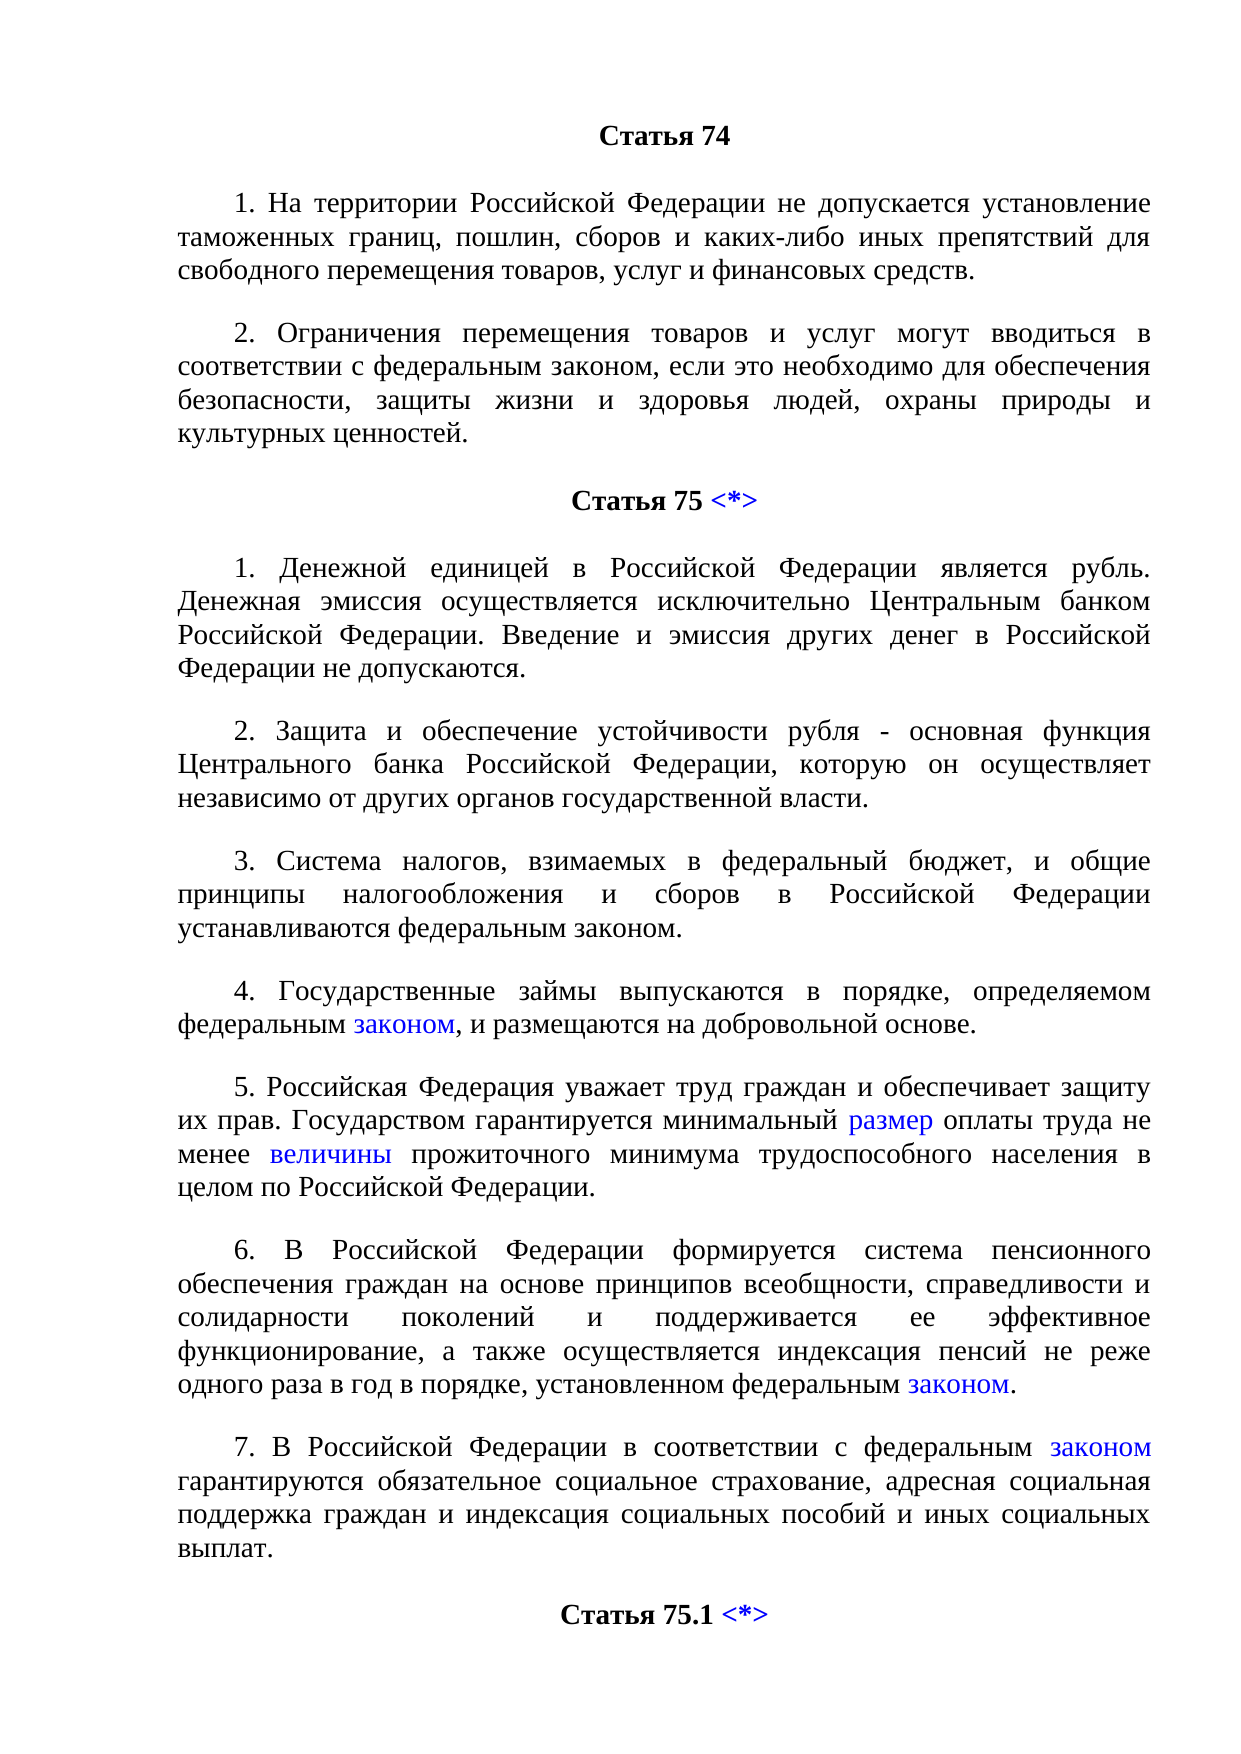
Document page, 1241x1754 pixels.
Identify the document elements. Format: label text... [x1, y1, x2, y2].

text 6. В Российской Федерации формируется система пенсионного обеспечения граждан на основе принципов всеобщности, справедливости и солидарности поколений и поддерживается ее эффективное функционирование, а также осуществляется индексация пенсий не реже одного раза в год в порядке, установленном федеральным законом. [177, 1232, 1152, 1400]
text 4. Государственные займы выпускаются в порядке, определяемом федеральным законом, и размещаются на добровольной основе. [177, 973, 1152, 1040]
text 3. Система налогов, взимаемых в федеральный бюджет, и общие принципы налогообложения и сборов в Российской Федерации устанавливаются федеральным законом. [177, 843, 1152, 943]
title Статья 74 [177, 118, 1152, 152]
title Статья 75 <*> [177, 483, 1152, 516]
text 2. Ограничения перемещения товаров и услуг могут вводиться в соответствии с федеральным законом, если это необходимо для обеспечения безопасности, защиты жизни и здоровья людей, охраны природы и культурных ценностей. [177, 315, 1152, 449]
text 1. Денежной единицей в Российской Федерации является рубль. Денежная эмиссия осуществляется исключительно Центральным банком Российской Федерации. Введение и эмиссия других денег в Российской Федерации не допускаются. [177, 550, 1152, 684]
text 1. На территории Российской Федерации не допускается установление таможенных границ, пошлин, сборов и каких-либо иных препятствий для свободного перемещения товаров, услуг и финансовых средств. [177, 185, 1152, 286]
text 5. Российская Федерация уважает труд граждан и обеспечивает защиту их прав. Государством гарантируется минимальный размер оплаты труда не менее величины прожиточного минимума трудоспособного населения в целом по Российской Федерации. [177, 1069, 1152, 1203]
text 2. Защита и обеспечение устойчивости рубля - основная функция Центрального банка Российской Федерации, которую он осуществляет независимо от других органов государственной власти. [177, 713, 1152, 814]
text 7. В Российской Федерации в соответствии с федеральным законом гарантируются обязательное социальное страхование, адресная социальная поддержка граждан и индексация социальных пособий и иных социальных выплат. [177, 1429, 1152, 1563]
title Статья 75.1 <*> [177, 1597, 1152, 1630]
